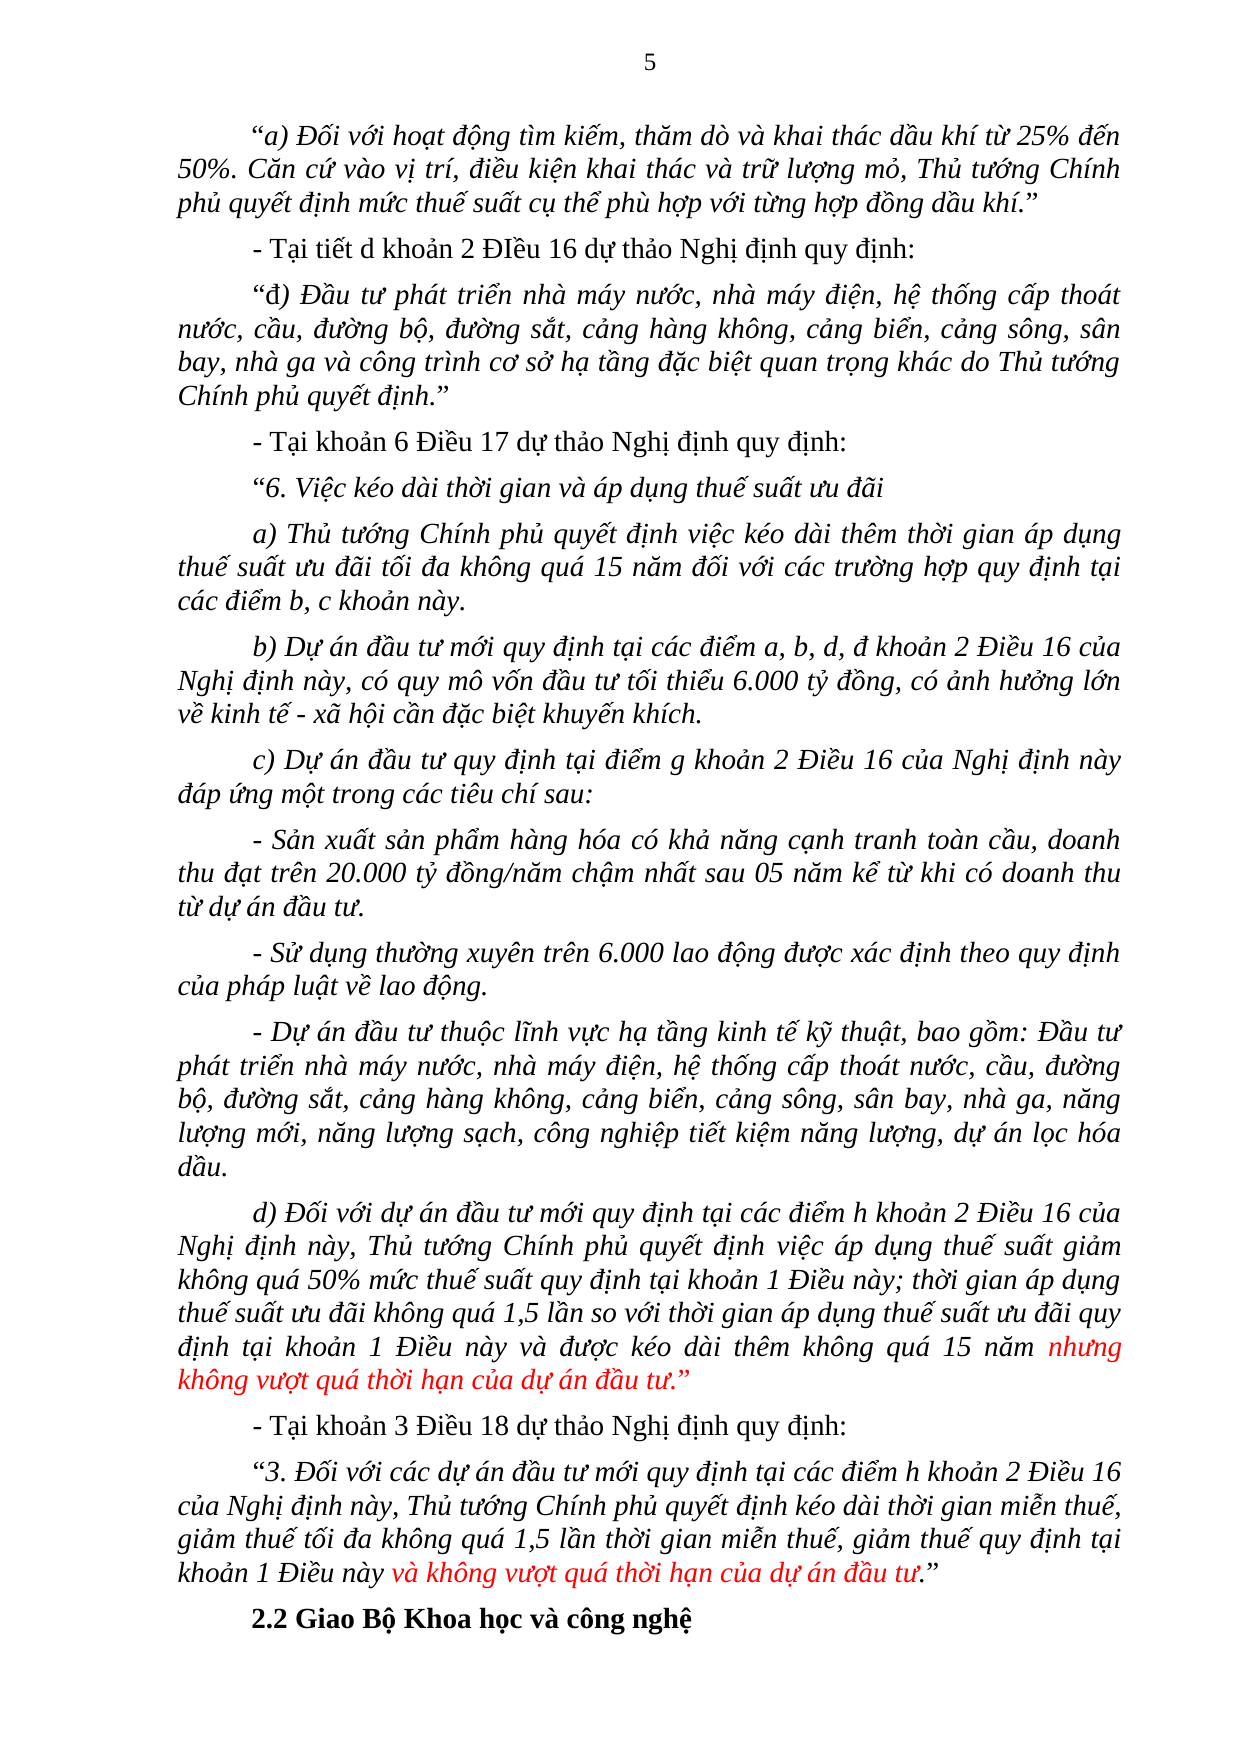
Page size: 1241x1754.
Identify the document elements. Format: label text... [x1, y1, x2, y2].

text - Tại tiết d khoản 2 ĐIều 16 dự thảo Nghị định quy định: [177, 231, 1122, 265]
text “đ) Đầu tư phát triển nhà máy nước, nhà máy điện, hệ thống cấp thoát nước, cầu, đường bộ, đường sắt, cảng hàng không, cảng biển, cảng sông, sân bay, nhà ga và công trình cơ sở hạ tầng đặc biệt quan trọng khác do Thủ tướng Chính phủ quyết định.” [177, 277, 1122, 411]
text a) Thủ tướng Chính phủ quyết định việc kéo dài thêm thời gian áp dụng thuế suất ưu đãi tối đa không quá 15 năm đối với các trường hợp quy định tại các điểm b, c khoản này. [177, 516, 1122, 617]
text - Sử dụng thường xuyên trên 6.000 lao động được xác định theo quy định của pháp luật về lao động. [177, 935, 1122, 1002]
text - Tại khoản 6 Điều 17 dự thảo Nghị định quy định: [177, 424, 1122, 457]
text c) Dự án đầu tư quy định tại điểm g khoản 2 Điều 16 của Nghị định này đáp ứng một trong các tiêu chí sau: [177, 742, 1122, 809]
text - Tại khoản 3 Điều 18 dự thảo Nghị định quy định: [177, 1408, 1122, 1442]
text b) Dự án đầu tư mới quy định tại các điểm a, b, d, đ khoản 2 Điều 16 của Nghị định này, có quy mô vốn đầu tư tối thiểu 6.000 tỷ đồng, có ảnh hưởng lớn về kinh tế - xã hội cần đặc biệt khuyến khích. [177, 629, 1122, 730]
text “6. Việc kéo dài thời gian và áp dụng thuế suất ưu đãi [177, 470, 1122, 503]
text d) Đối với dự án đầu tư mới quy định tại các điểm h khoản 2 Điều 16 của Nghị định này, Thủ tướng Chính phủ quyết định việc áp dụng thuế suất giảm không quá 50% mức thuế suất quy định tại khoản 1 Điều này; thời gian áp dụng thuế suất ưu đãi không quá 1,5 lần so với thời gian áp dụng thuế suất ưu đãi quy định tại khoản 1 Điều này và được kéo dài thêm không quá 15 năm nhưng không vượt quá thời hạn của dự án đầu tư.” [177, 1195, 1122, 1396]
text - Sản xuất sản phẩm hàng hóa có khả năng cạnh tranh toàn cầu, doanh thu đạt trên 20.000 tỷ đồng/năm chậm nhất sau 05 năm kể từ khi có doanh thu từ dự án đầu tư. [177, 822, 1122, 922]
text - Dự án đầu tư thuộc lĩnh vực hạ tầng kinh tế kỹ thuật, bao gồm: Đầu tư phát triển nhà máy nước, nhà máy điện, hệ thống cấp thoát nước, cầu, đường bộ, đường sắt, cảng hàng không, cảng biển, cảng sông, sân bay, nhà ga, năng lượng mới, năng lượng sạch, công nghiệp tiết kiệm năng lượng, dự án lọc hóa dầu. [177, 1014, 1122, 1182]
text 2.2 Giao Bộ Khoa học và công nghệ [177, 1601, 1122, 1635]
text “a) Đối với hoạt động tìm kiếm, thăm dò và khai thác dầu khí từ 25% đến 50%. Căn cứ vào vị trí, điều kiện khai thác và trữ lượng mỏ, Thủ tướng Chính phủ quyết định mức thuế suất cụ thể phù hợp với từng hợp đồng dầu khí.” [177, 118, 1122, 219]
text “3. Đối với các dự án đầu tư mới quy định tại các điểm h khoản 2 Điều 16 của Nghị định này, Thủ tướng Chính phủ quyết định kéo dài thời gian miễn thuế, giảm thuế tối đa không quá 1,5 lần thời gian miễn thuế, giảm thuế quy định tại khoản 1 Điều này và không vượt quá thời hạn của dự án đầu tư.” [177, 1454, 1122, 1589]
